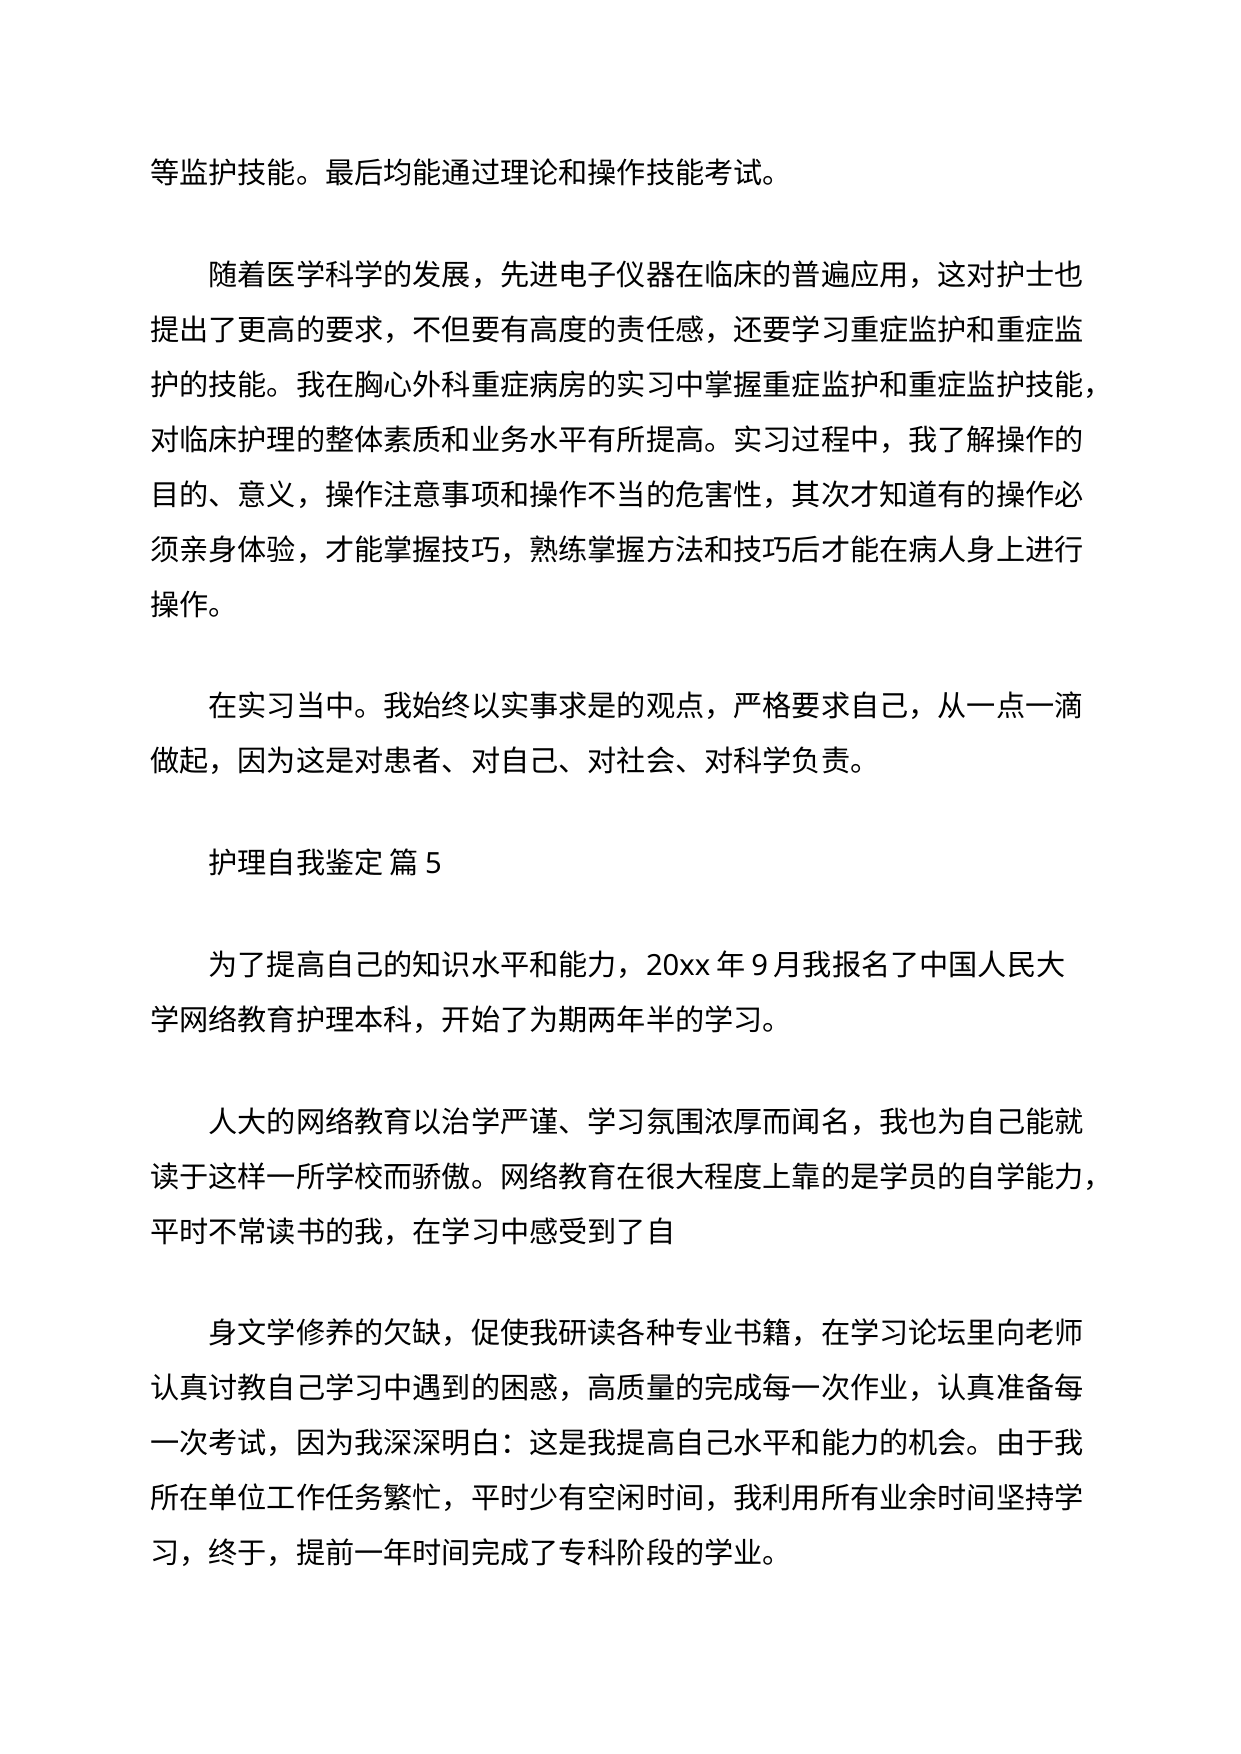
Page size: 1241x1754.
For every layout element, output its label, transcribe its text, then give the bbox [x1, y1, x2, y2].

text 身文学修养的欠缺，促使我研读各种专业书籍，在学习论坛里向老师认真讨教自己学习中遇到的困惑，高质量的完成每一次作业，认真准备每一次考试，因为我深深明白：这是我提高自己水平和能力的机会。由于我所在单位工作任务繁忙，平时少有空闲时间，我利用所有业余时间坚持学习，终于，提前一年时间完成了专科阶段的学业。 [150, 1310, 1090, 1572]
text 为了提高自己的知识水平和能力，20xx年9月我报名了中国人民大学网络教育护理本科，开始了为期两年半的学习。 [150, 942, 1090, 1039]
text 随着医学科学的发展，先进电子仪器在临床的普遍应用，这对护士也提出了更高的要求，不但要有高度的责任感，还要学习重症监护和重症监护的技能。我在胸心外科重症病房的实习中掌握重症监护和重症监护技能，对临床护理的整体素质和业务水平有所提高。实习过程中，我了解操作的目的、意义，操作注意事项和操作不当的危害性，其次才知道有的操作必须亲身体验，才能掌握技巧，熟练掌握方法和技巧后才能在病人身上进行操作。 [150, 252, 1090, 623]
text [150, 150, 1090, 192]
text 在实习当中。我始终以实事求是的观点，严格要求自己，从一点一滴做起，因为这是对患者、对自己、对社会、对科学负责。 [150, 683, 1090, 780]
text 护理自我鉴定 篇5 [150, 839, 1090, 882]
text 人大的网络教育以治学严谨、学习氛围浓厚而闻名，我也为自己能就读于这样一所学校而骄傲。网络教育在很大程度上靠的是学员的自学能力，平时不常读书的我，在学习中感受到了自 [150, 1098, 1090, 1250]
